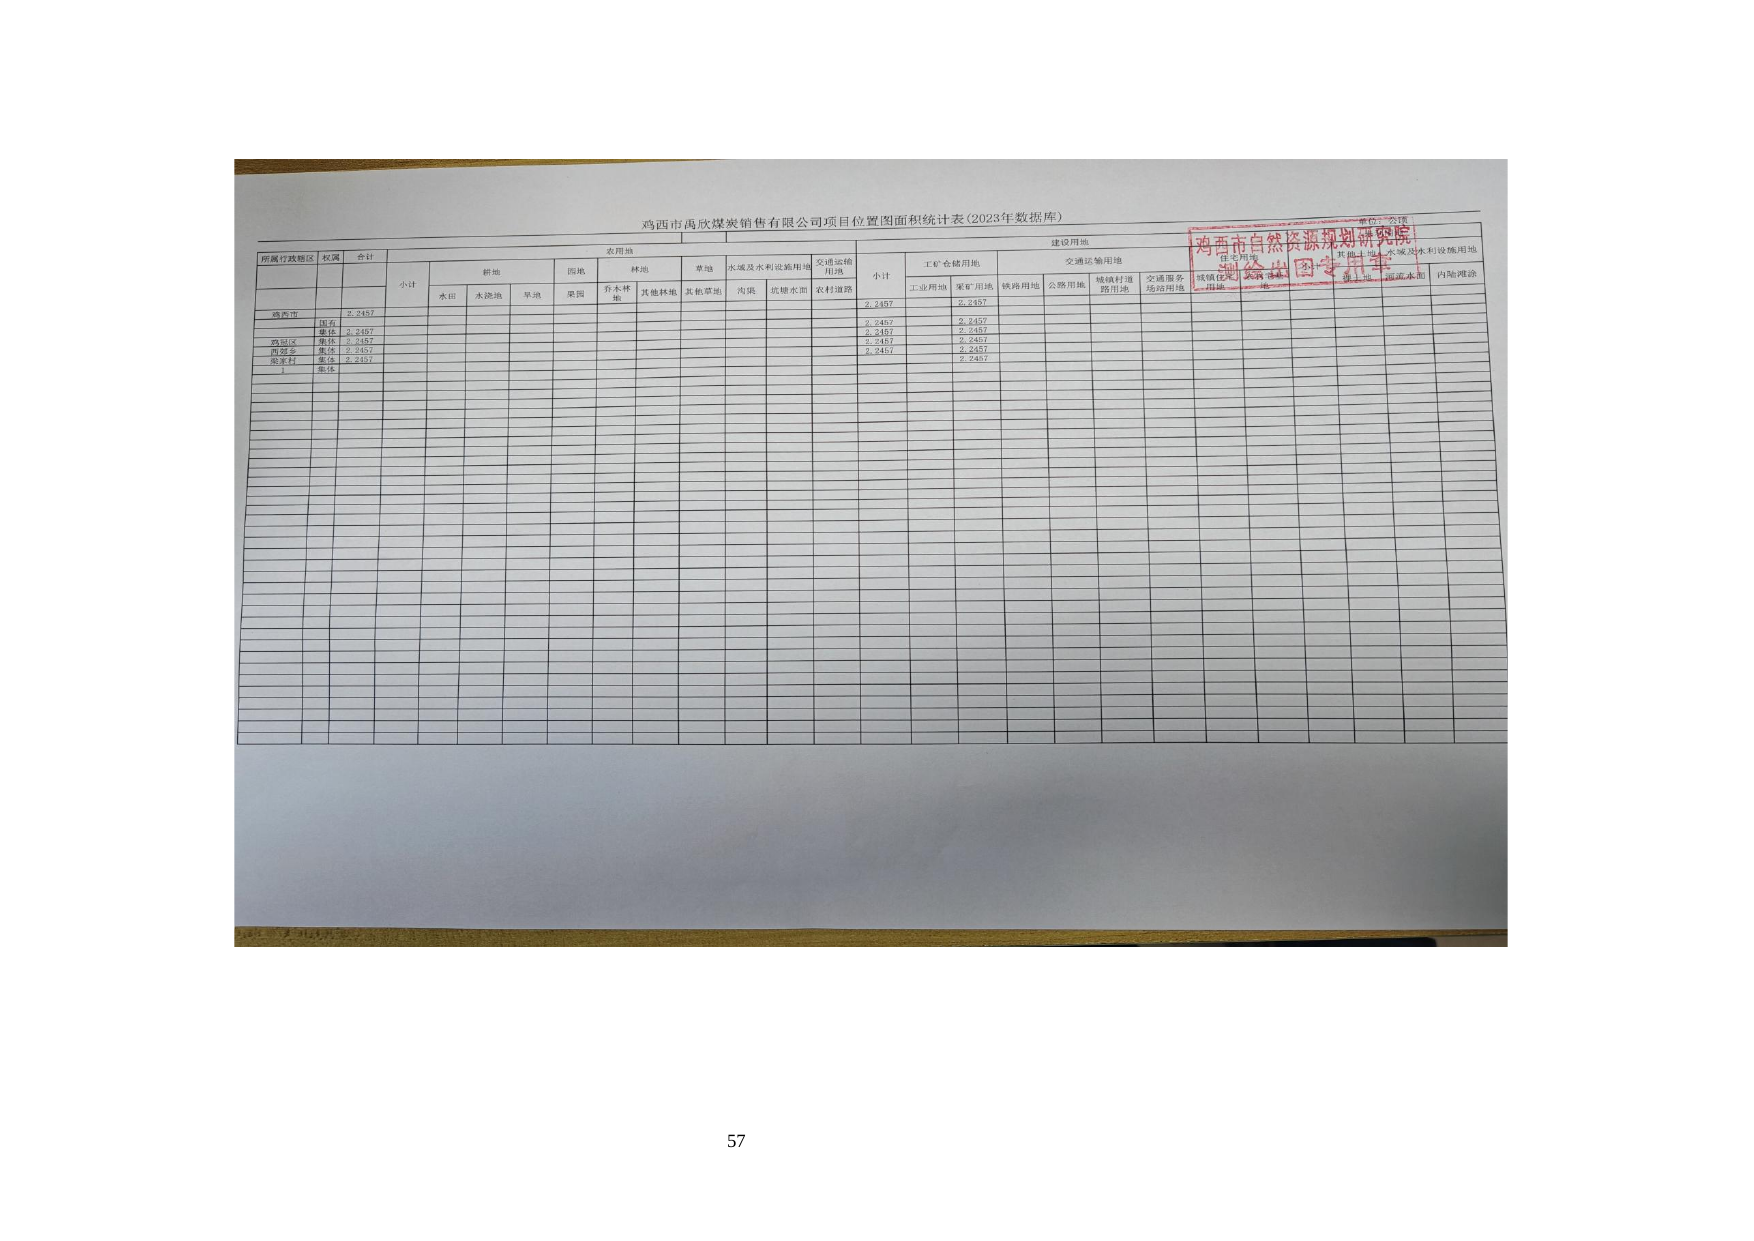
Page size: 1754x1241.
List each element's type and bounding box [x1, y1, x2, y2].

picture [234, 159, 1508, 947]
